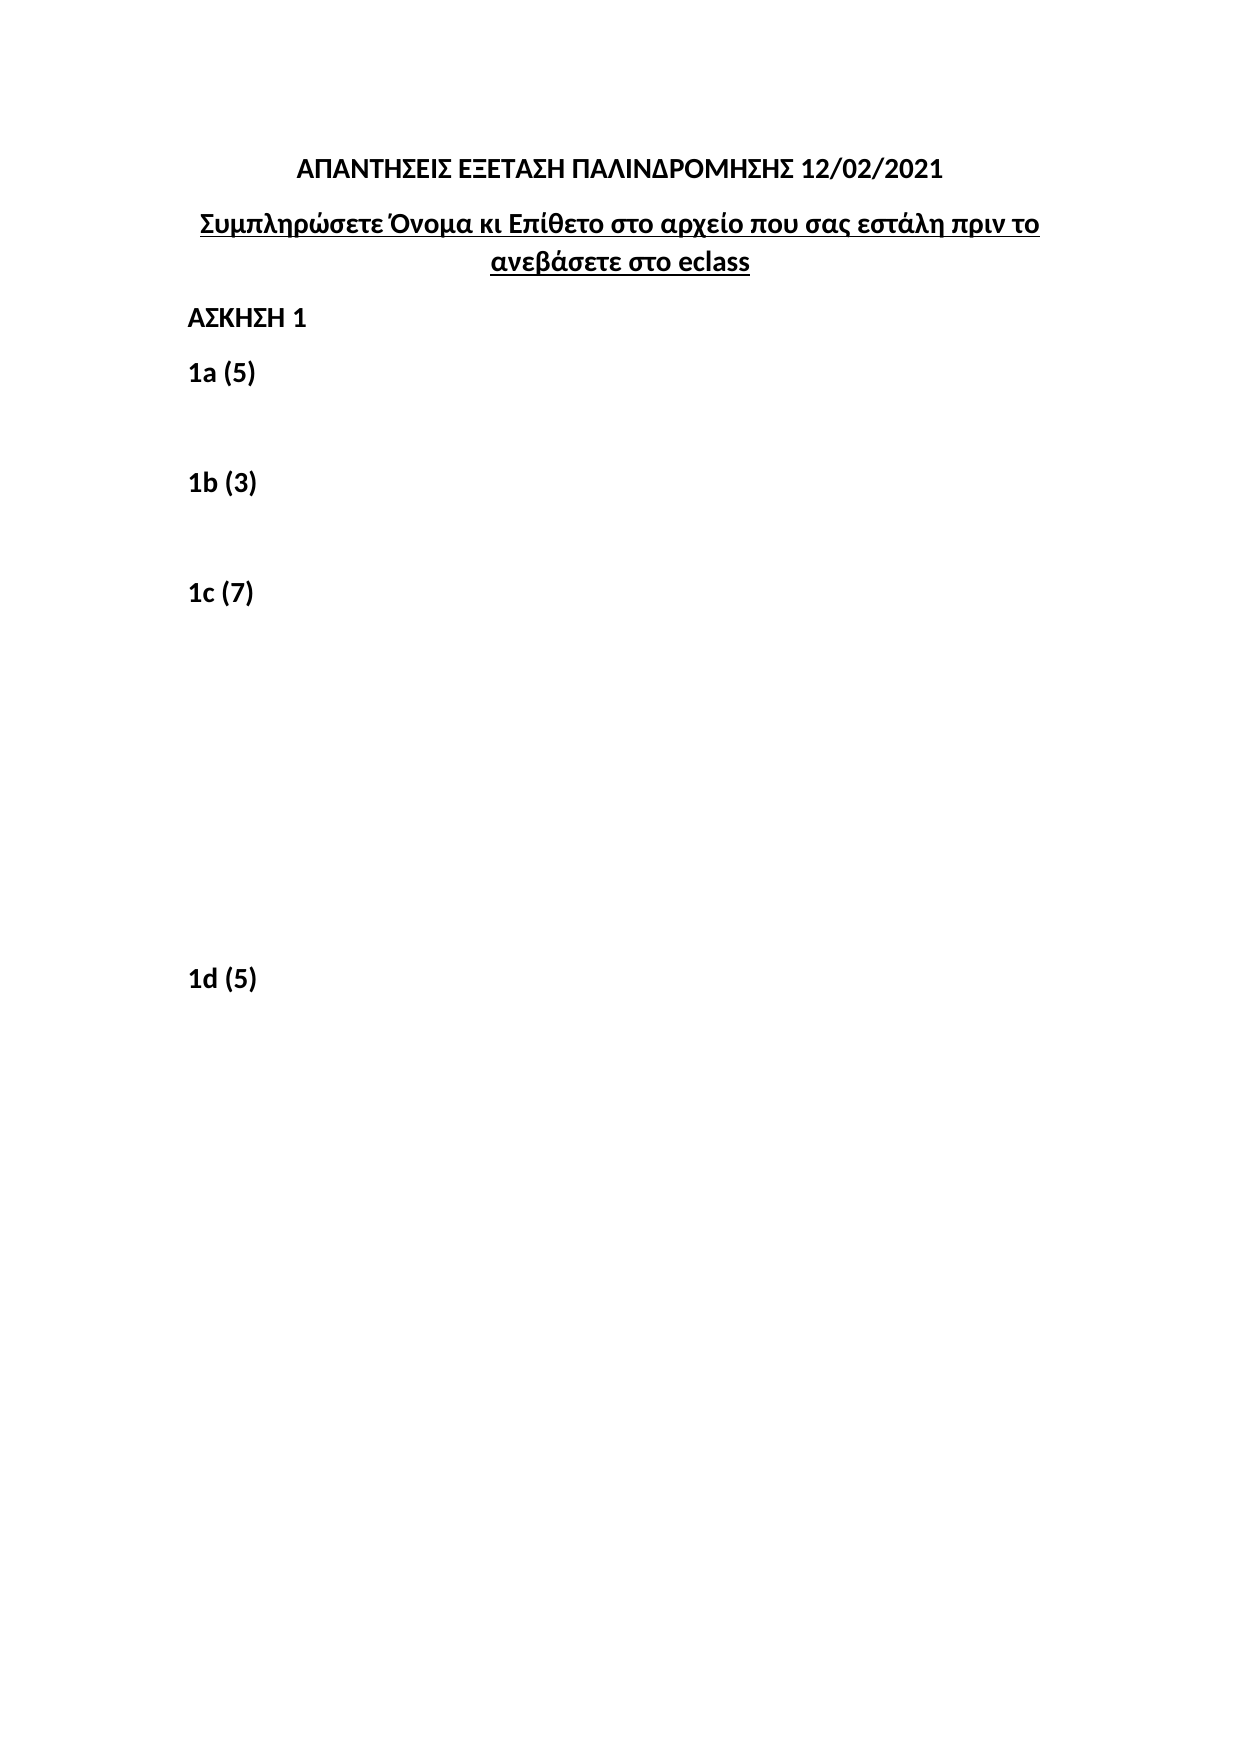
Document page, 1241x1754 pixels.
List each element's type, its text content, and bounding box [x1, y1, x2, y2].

text 1c (7) [187, 574, 1053, 610]
text ΑΣΚΗΣΗ 1 [187, 299, 1053, 334]
text 1a (5) [187, 354, 1053, 389]
text 1b (3) [187, 464, 1053, 499]
text Συμπληρώσετε Όνομα κι Επίθετο στο αρχείο που σας εστάλη πριν το ανεβάσετε στο eclass [187, 205, 1053, 279]
text ΑΠΑΝΤΗΣΕΙΣ ΕΞΕΤΑΣΗ ΠΑΛΙΝΔΡΟΜΗΣΗΣ 12/02/2021 [187, 150, 1053, 186]
text 1d (5) [187, 960, 1053, 996]
